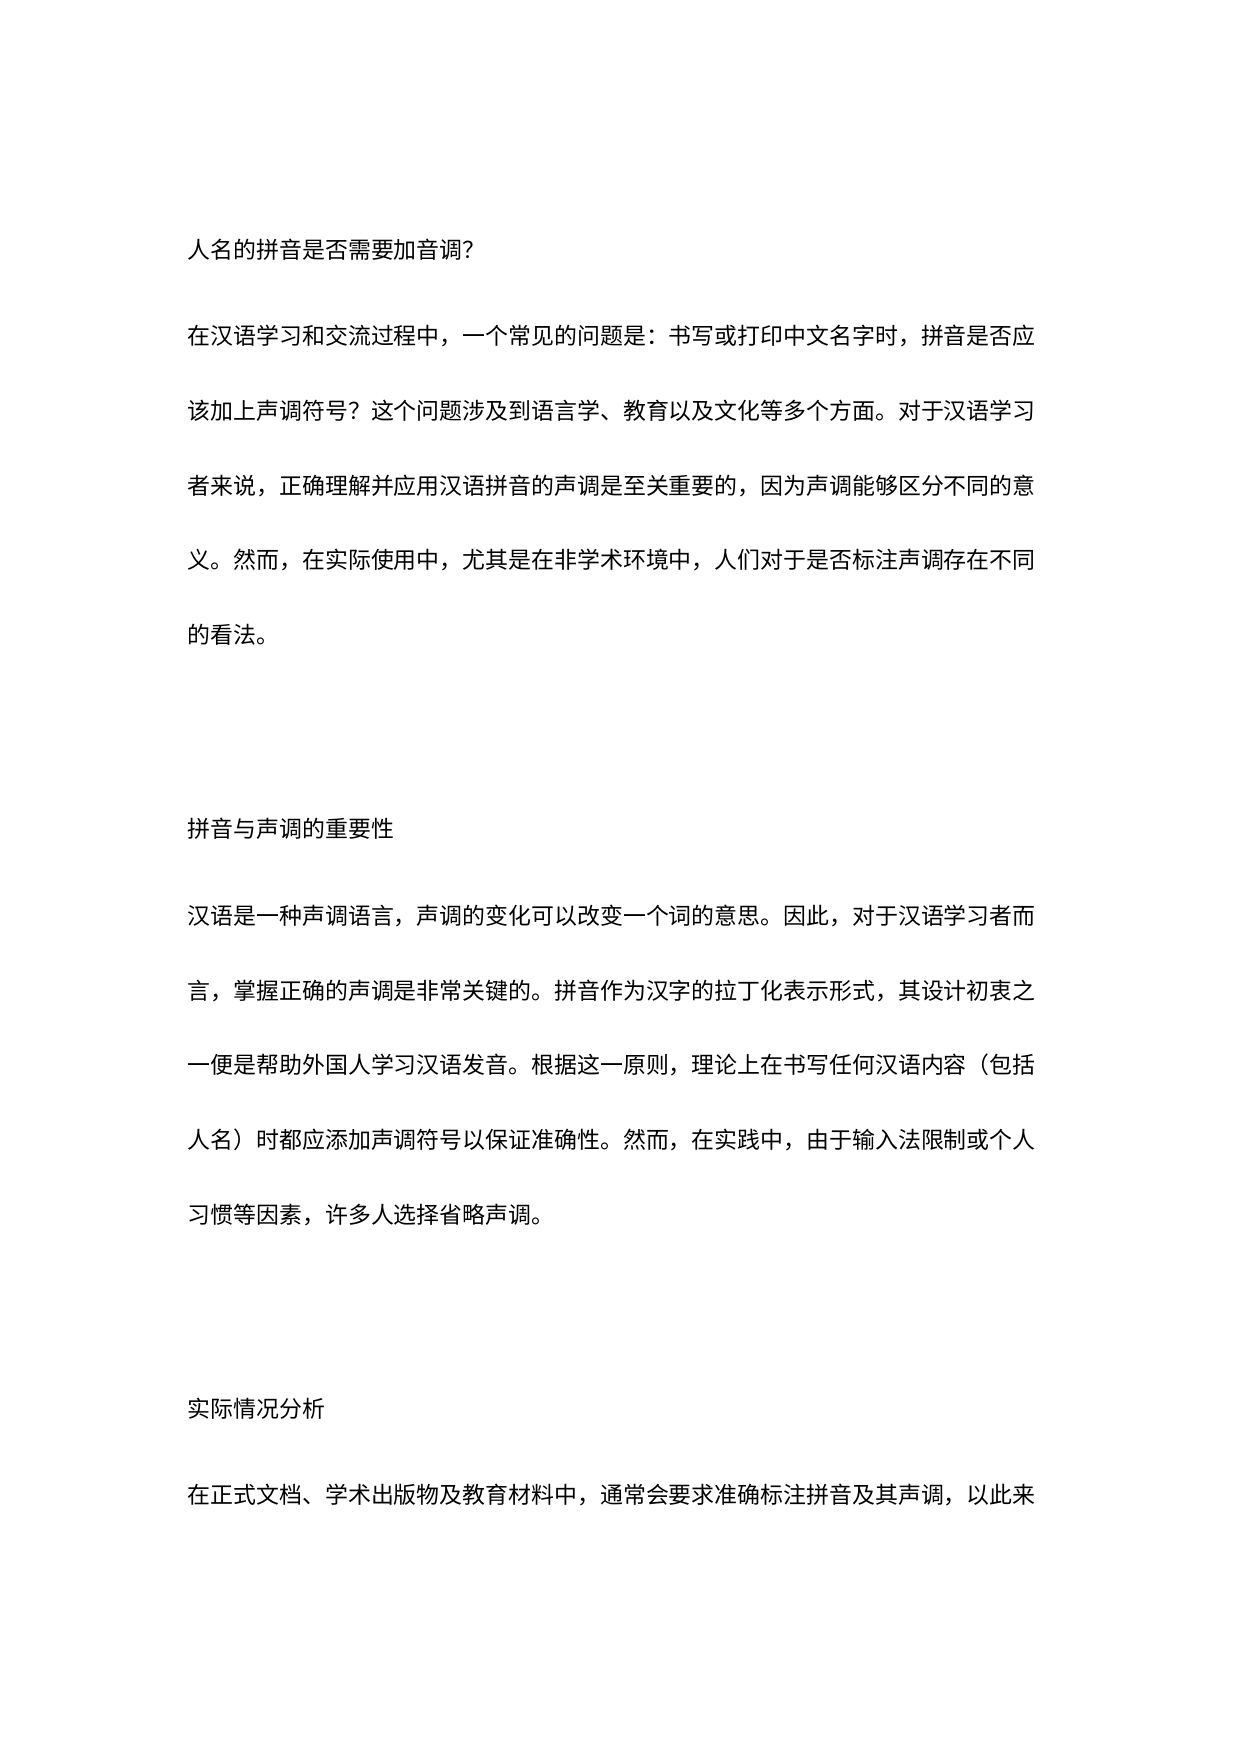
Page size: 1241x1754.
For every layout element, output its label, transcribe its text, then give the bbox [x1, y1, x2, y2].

text 人名的拼音是否需要加音调？ [187, 216, 1053, 281]
text 汉语是一种声调语言，声调的变化可以改变一个词的意思。因此，对于汉语学习者而言，掌握正确的声调是非常关键的。拼音作为汉字的拉丁化表示形式，其设计初衷之一便是帮助外国人学习汉语发音。根据这一原则，理论上在书写任何汉语内容（包括人名）时都应添加声调符号以保证准确性。然而，在实践中，由于输入法限制或个人习惯等因素，许多人选择省略声调。 [187, 882, 1053, 1246]
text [187, 1462, 1053, 1527]
text 拼音与声调的重要性 [187, 795, 1053, 860]
text 实际情况分析 [187, 1375, 1053, 1440]
text 在汉语学习和交流过程中，一个常见的问题是：书写或打印中文名字时，拼音是否应该加上声调符号？这个问题涉及到语言学、教育以及文化等多个方面。对于汉语学习者来说，正确理解并应用汉语拼音的声调是至关重要的，因为声调能够区分不同的意义。然而，在实际使用中，尤其是在非学术环境中，人们对于是否标注声调存在不同的看法。 [187, 302, 1053, 666]
